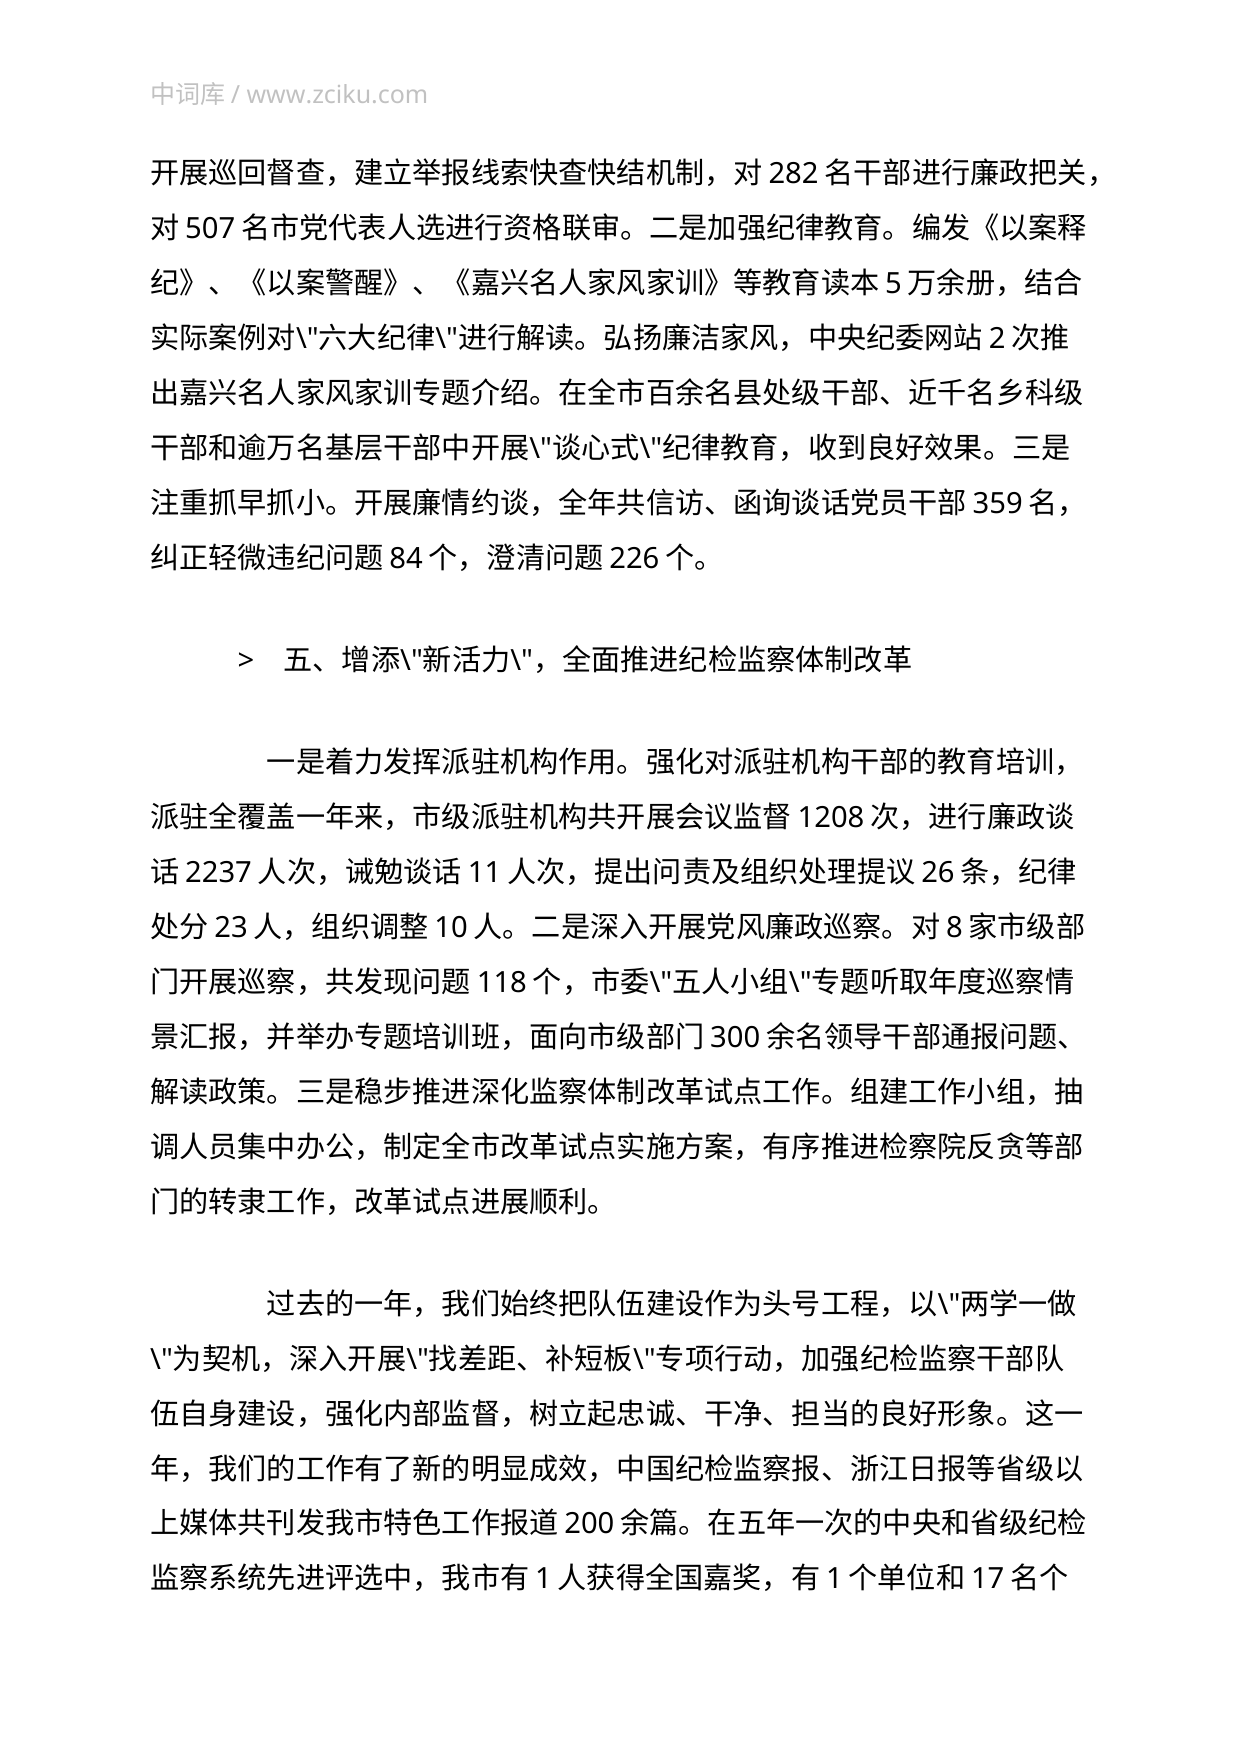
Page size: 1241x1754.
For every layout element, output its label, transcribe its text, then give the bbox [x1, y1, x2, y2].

text 一是着力发挥派驻机构作用。强化对派驻机构干部的教育培训，派驻全覆盖一年来，市级派驻机构共开展会议监督1208次，进行廉政谈话2237人次，诫勉谈话11人次，提出问责及组织处理提议26条，纪律处分23人，组织调整10人。二是深入开展党风廉政巡察。对8家市级部门开展巡察，共发现问题118个，市委\"五人小组\"专题听取年度巡察情景汇报，并举办专题培训班，面向市级部门300余名领导干部通报问题、解读政策。三是稳步推进深化监察体制改革试点工作。组建工作小组，抽调人员集中办公，制定全市改革试点实施方案，有序推进检察院反贪等部门的转隶工作，改革试点进展顺利。 [150, 739, 1090, 1221]
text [150, 1280, 1090, 1597]
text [150, 150, 1090, 577]
text > 五、增添\"新活力\"，全面推进纪检监察体制改革 [150, 637, 1090, 679]
